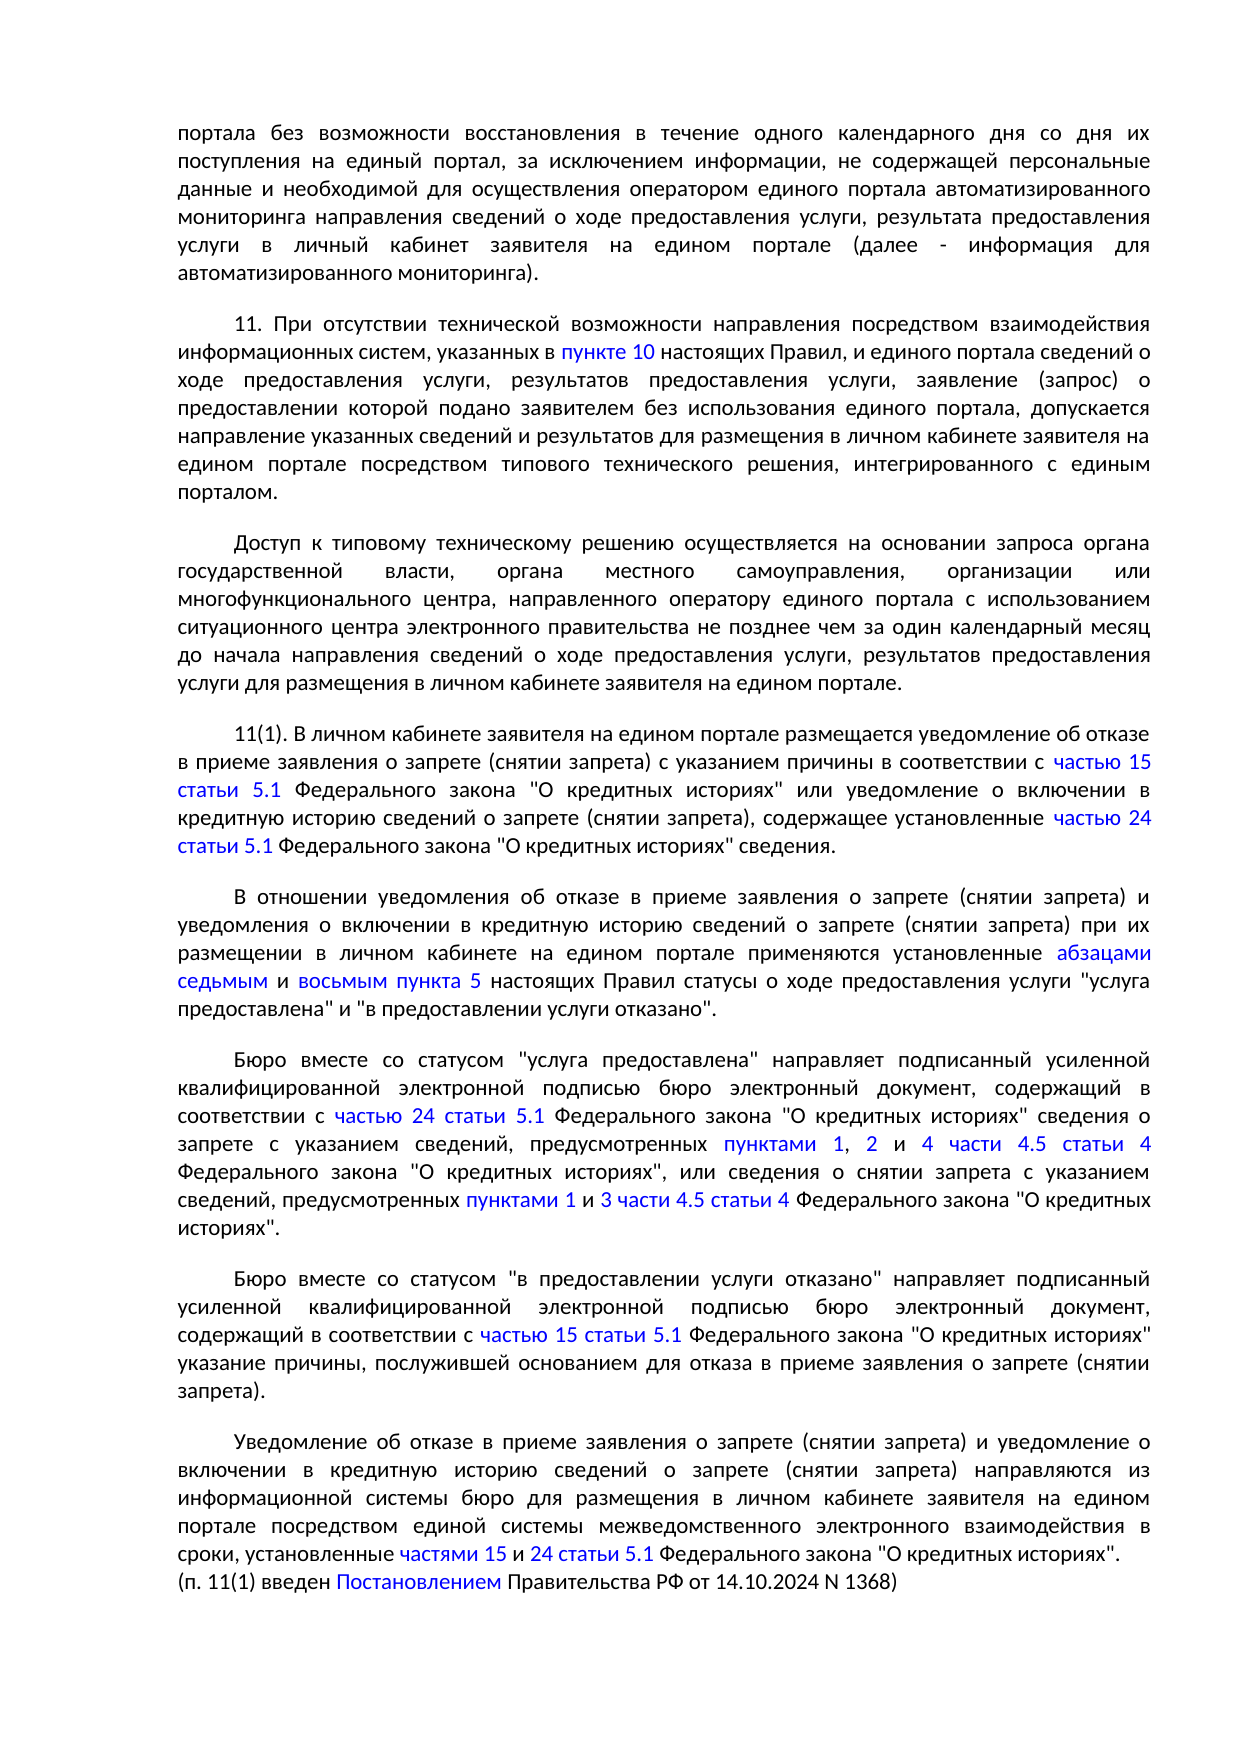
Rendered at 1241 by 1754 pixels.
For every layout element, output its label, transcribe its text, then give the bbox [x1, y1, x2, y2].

text 11. При отсутствии технической возможности направления посредством взаимодействия информационных систем, указанных в пункте 10 настоящих Правил, и единого портала сведений о ходе предоставления услуги, результатов предоставления услуги, заявление (запрос) о предоставлении которой подано заявителем без использования единого портала, допускается направление указанных сведений и результатов для размещения в личном кабинете заявителя на едином портале посредством типового технического решения, интегрированного с единым порталом. [177, 309, 1152, 505]
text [177, 118, 1152, 286]
text 11(1). В личном кабинете заявителя на едином портале размещается уведомление об отказе в приеме заявления о запрете (снятии запрета) с указанием причины в соответствии с частью 15 статьи 5.1 Федерального закона "О кредитных историях" или уведомление о включении в кредитную историю сведений о запрете (снятии запрета), содержащее установленные частью 24 статьи 5.1 Федерального закона "О кредитных историях" сведения. [177, 719, 1152, 859]
text Бюро вместе со статусом "в предоставлении услуги отказано" направляет подписанный усиленной квалифицированной электронной подписью бюро электронный документ, содержащий в соответствии с частью 15 статьи 5.1 Федерального закона "О кредитных историях" указание причины, послужившей основанием для отказа в приеме заявления о запрете (снятии запрета). [177, 1264, 1152, 1404]
text (п. 11(1) введен Постановлением Правительства РФ от 14.10.2024 N 1368) [177, 1567, 1152, 1596]
text Уведомление об отказе в приеме заявления о запрете (снятии запрета) и уведомление о включении в кредитную историю сведений о запрете (снятии запрета) направляются из информационной системы бюро для размещения в личном кабинете заявителя на едином портале посредством единой системы межведомственного электронного взаимодействия в сроки, установленные частями 15 и 24 статьи 5.1 Федерального закона "О кредитных историях". [177, 1427, 1152, 1567]
text В отношении уведомления об отказе в приеме заявления о запрете (снятии запрета) и уведомления о включении в кредитную историю сведений о запрете (снятии запрета) при их размещении в личном кабинете на едином портале применяются установленные абзацами седьмым и восьмым пункта 5 настоящих Правил статусы о ходе предоставления услуги "услуга предоставлена" и "в предоставлении услуги отказано". [177, 882, 1152, 1022]
text Бюро вместе со статусом "услуга предоставлена" направляет подписанный усиленной квалифицированной электронной подписью бюро электронный документ, содержащий в соответствии с частью 24 статьи 5.1 Федерального закона "О кредитных историях" сведения о запрете с указанием сведений, предусмотренных пунктами 1, 2 и 4 части 4.5 статьи 4 Федерального закона "О кредитных историях", или сведения о снятии запрета с указанием сведений, предусмотренных пунктами 1 и 3 части 4.5 статьи 4 Федерального закона "О кредитных историях". [177, 1045, 1152, 1241]
text Доступ к типовому техническому решению осуществляется на основании запроса органа государственной власти, органа местного самоуправления, организации или многофункционального центра, направленного оператору единого портала с использованием ситуационного центра электронного правительства не позднее чем за один календарный месяц до начала направления сведений о ходе предоставления услуги, результатов предоставления услуги для размещения в личном кабинете заявителя на едином портале. [177, 528, 1152, 696]
